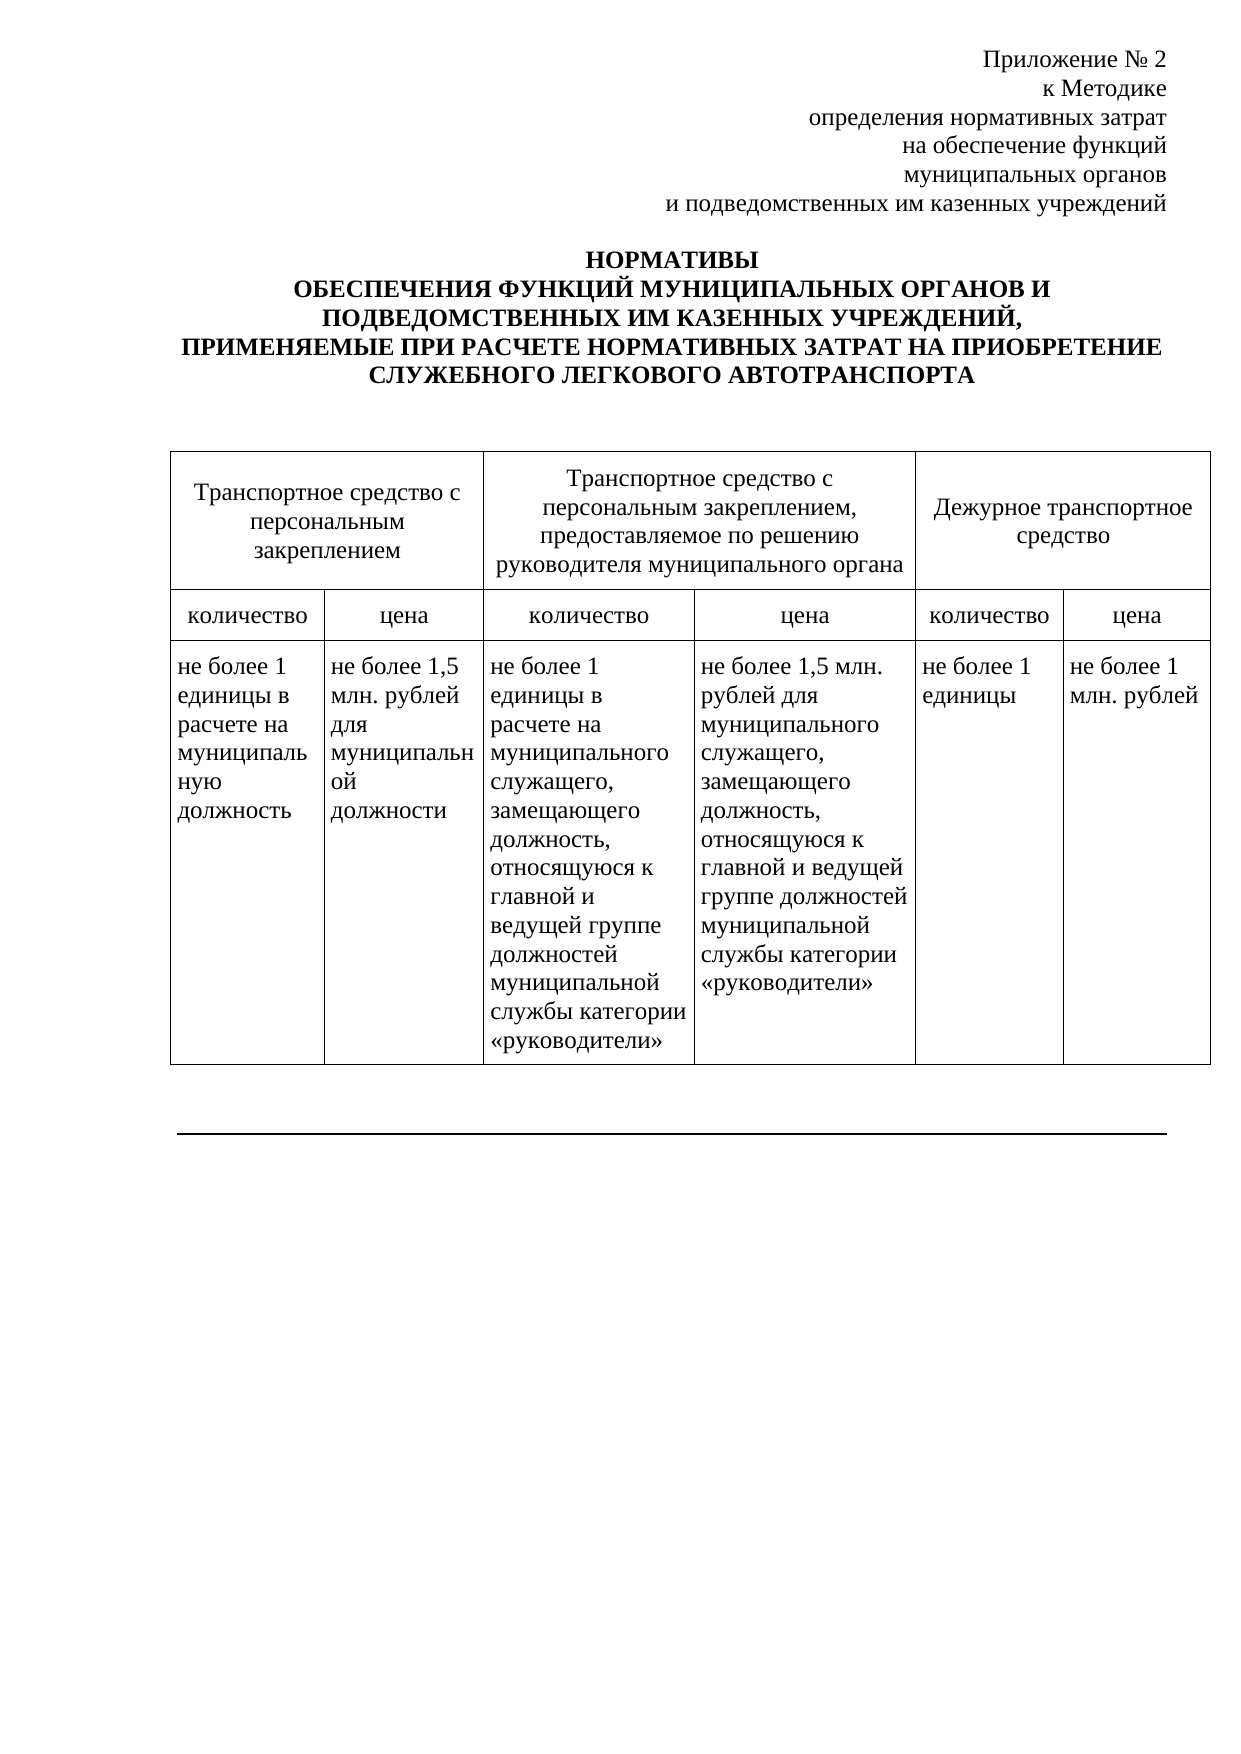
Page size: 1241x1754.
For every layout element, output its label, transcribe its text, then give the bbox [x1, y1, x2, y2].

table_cell не более 1 единицы в расчете на муниципального служащего, замещающего должность, относящуюся к главной и ведущей группе должностей муниципальной службы категории «руководители» [484, 641, 694, 1064]
title НОРМАТИВЫ [177, 246, 1167, 274]
table_cell цена [1064, 590, 1210, 639]
table_cell цена [325, 590, 483, 639]
text на обеспечение функций [177, 131, 1167, 159]
table_cell не более 1,5 млн. рублей для муниципального служащего, замещающего должность, относящуюся к главной и ведущей группе должностей муниципальной службы категории «руководители» [695, 641, 915, 1064]
text к Методике [177, 73, 1167, 102]
table_cell не более 1 единицы [916, 641, 1063, 1064]
table_cell не более 1 млн. рублей [1064, 641, 1210, 1064]
text и подведомственных им казенных учреждений [177, 188, 1167, 217]
title ОБЕСПЕЧЕНИЯ ФУНКЦИЙ МУНИЦИПАЛЬНЫХ ОРГАНОВ И ПОДВЕДОМСТВЕННЫХ ИМ КАЗЕННЫХ УЧРЕЖДЕНИЙ, [177, 274, 1167, 332]
table_cell количество [484, 590, 694, 639]
table_header Дежурное транспортное средство [916, 452, 1210, 588]
table_cell не более 1,5 млн. рублей для муниципальной должности [325, 641, 483, 1064]
text определения нормативных затрат [177, 102, 1167, 131]
table_cell не более 1 единицы в расчете на муниципальную должность [171, 641, 324, 1064]
table_cell количество [171, 590, 324, 639]
table_header Транспортное средство с персональным закреплением [171, 452, 483, 588]
table_cell цена [695, 590, 915, 639]
title СЛУЖЕБНОГО ЛЕГКОВОГО АВТОТРАНСПОРТА [177, 361, 1167, 389]
title ПРИМЕНЯЕМЫЕ ПРИ РАСЧЕТЕ НОРМАТИВНЫХ ЗАТРАТ НА ПРИОБРЕТЕНИЕ [177, 332, 1167, 361]
text Приложение № 2 [177, 44, 1167, 73]
text муниципальных органов [177, 159, 1167, 188]
table_cell количество [916, 590, 1063, 639]
table_header Транспортное средство с персональным закреплением, предоставляемое по решению руководителя муниципального органа [484, 452, 915, 588]
